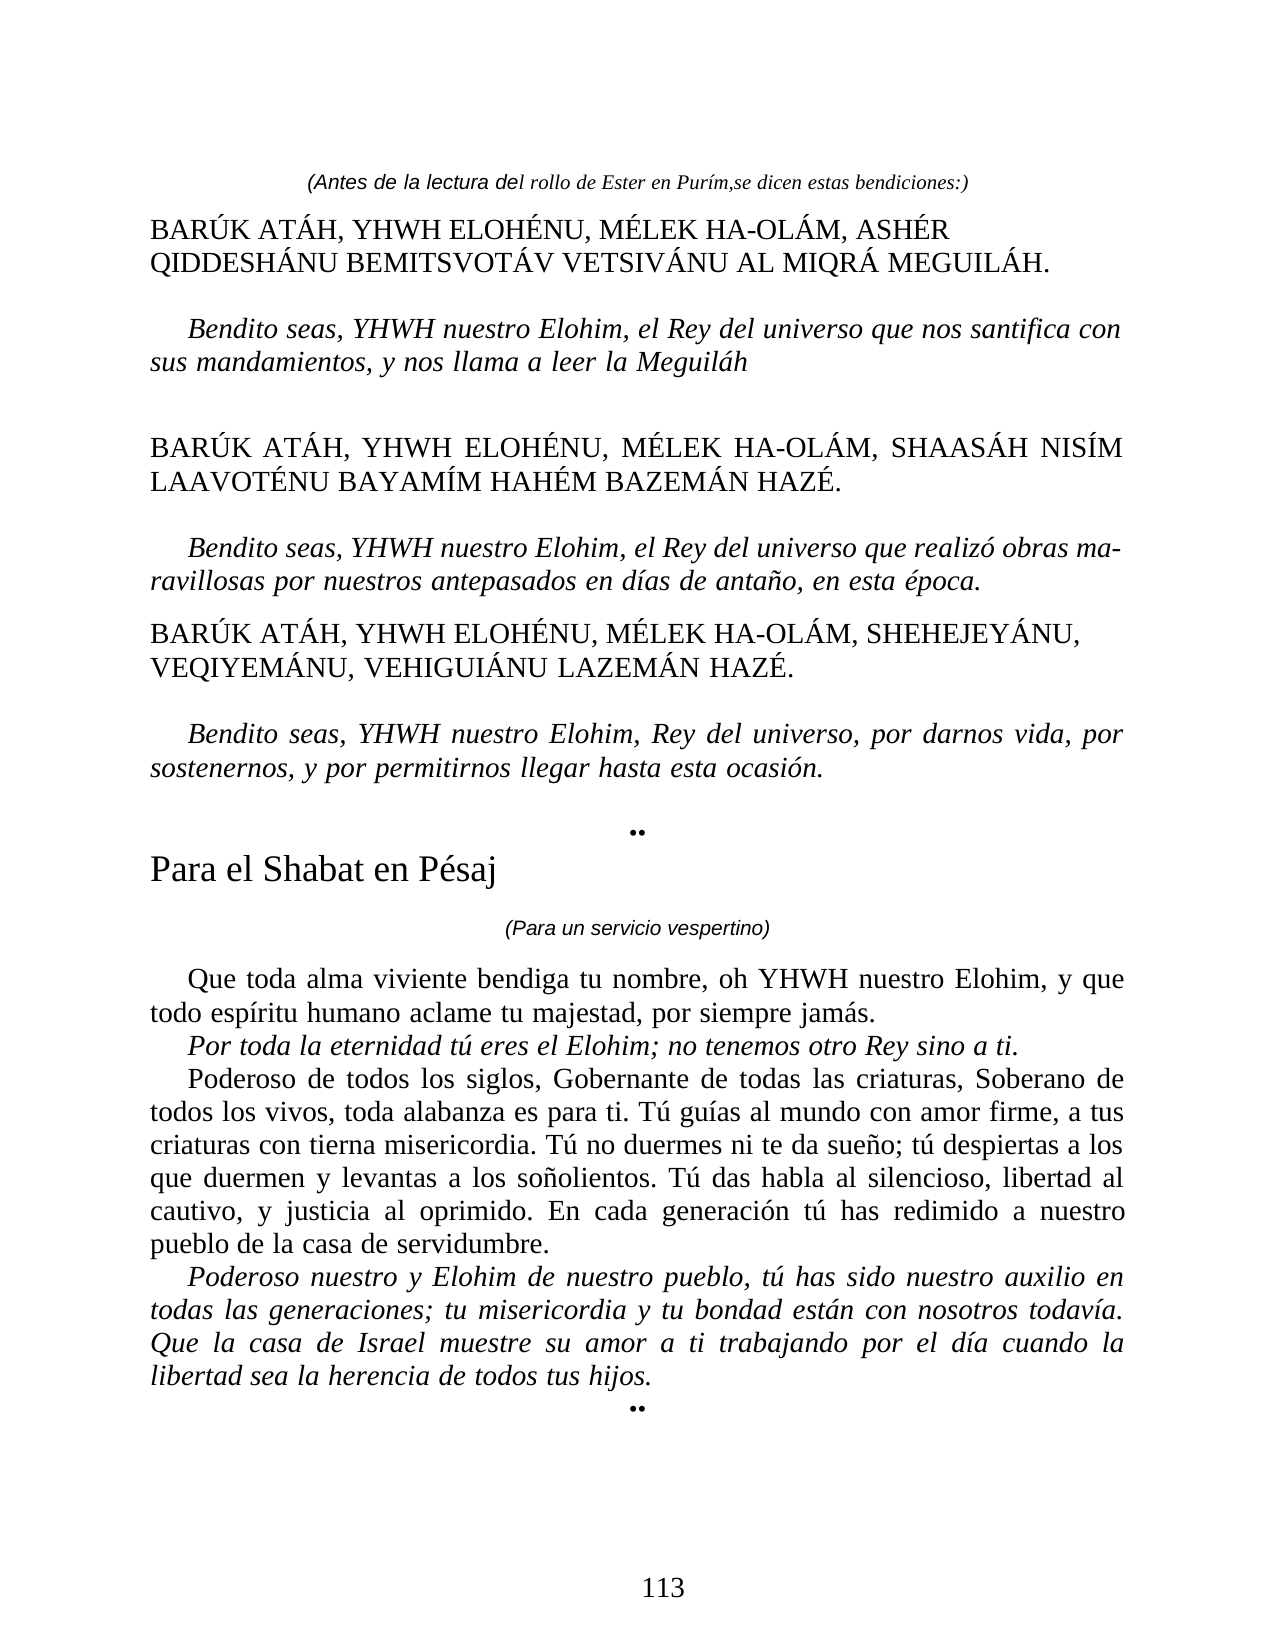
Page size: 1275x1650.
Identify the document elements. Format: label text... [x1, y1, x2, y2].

text •• [429, 1394, 845, 1422]
text Poderoso de todos los siglos, Gobernante de todas las criaturas, Soberano de todos los vivos, toda alabanza es para ti. Tú guías al mundo con amor firme, a tus criaturas con tierna misericordia. Tú no duermes ni te da sueño; tú despiertas a los que duermen y levantas a los soñolientos. Tú das habla al silencioso, libertad al cautivo, y justicia al oprimido. En cada generación tú has redimido a nuestro pueblo de la casa de servidumbre. [150, 1062, 1126, 1259]
text (Para un servicio vespertino) [429, 916, 845, 940]
subtitle Para el Shabat en Pésaj [150, 847, 1137, 890]
text Bendito seas, YHWH nuestro Elohim, el Rey del universo que realizó obras ma- ravillosas por nuestros antepasados en días de antaño, en esta época. [150, 531, 1137, 597]
text Por toda la eternidad tú eres el Elohim; no tenemos otro Rey sino a ti. [187, 1029, 1137, 1062]
text Bendito seas, YHWH nuestro Elohim, el Rey del universo que nos santifica con sus mandamientos, y nos llama a leer la Meguiláh [150, 312, 1137, 378]
text (Antes de la lectura del rollo de Ester en Purím,se dicen estas bendiciones:) [148, 170, 1127, 194]
text BARÚK ATÁH, YHWH ELOHÉNU, MÉLEK HA-OLÁM, SHEHEJEYÁNU, VEQIYEMÁNU, VEHIGUIÁNU LAZEMÁN HAZÉ. [150, 616, 1137, 683]
text Bendito seas, YHWH nuestro Elohim, Rey del universo, por darnos vida, por sostenernos, y por permitirnos llegar hasta esta ocasión. [150, 716, 1137, 783]
text •• [429, 818, 845, 847]
text Poderoso nuestro y Elohim de nuestro pueblo, tú has sido nuestro auxilio en todas las generaciones; tu misericordia y tu bondad están con nosotros todavía. Que la casa de Israel muestre su amor a ti trabajando por el día cuando la libertad sea la herencia de todos tus hijos. [150, 1260, 1125, 1392]
text Que toda alma viviente bendiga tu nombre, oh YHWH nuestro Elohim, y que todo espíritu humano aclame tu majestad, por siempre jamás. [150, 962, 1125, 1029]
text BARÚK ATÁH, YHWH ELOHÉNU, MÉLEK HA-OLÁM, SHAASÁH NISÍM LAAVOTÉNU BAYAMÍM HAHÉM BAZEMÁN HAZÉ. [150, 432, 1137, 497]
text BARÚK ATÁH, YHWH ELOHÉNU, MÉLEK HA-OLÁM, ASHÉR QIDDESHÁNU BEMITSVOTÁV VETSIVÁNU AL MIQRÁ MEGUILÁH. [150, 213, 1137, 279]
